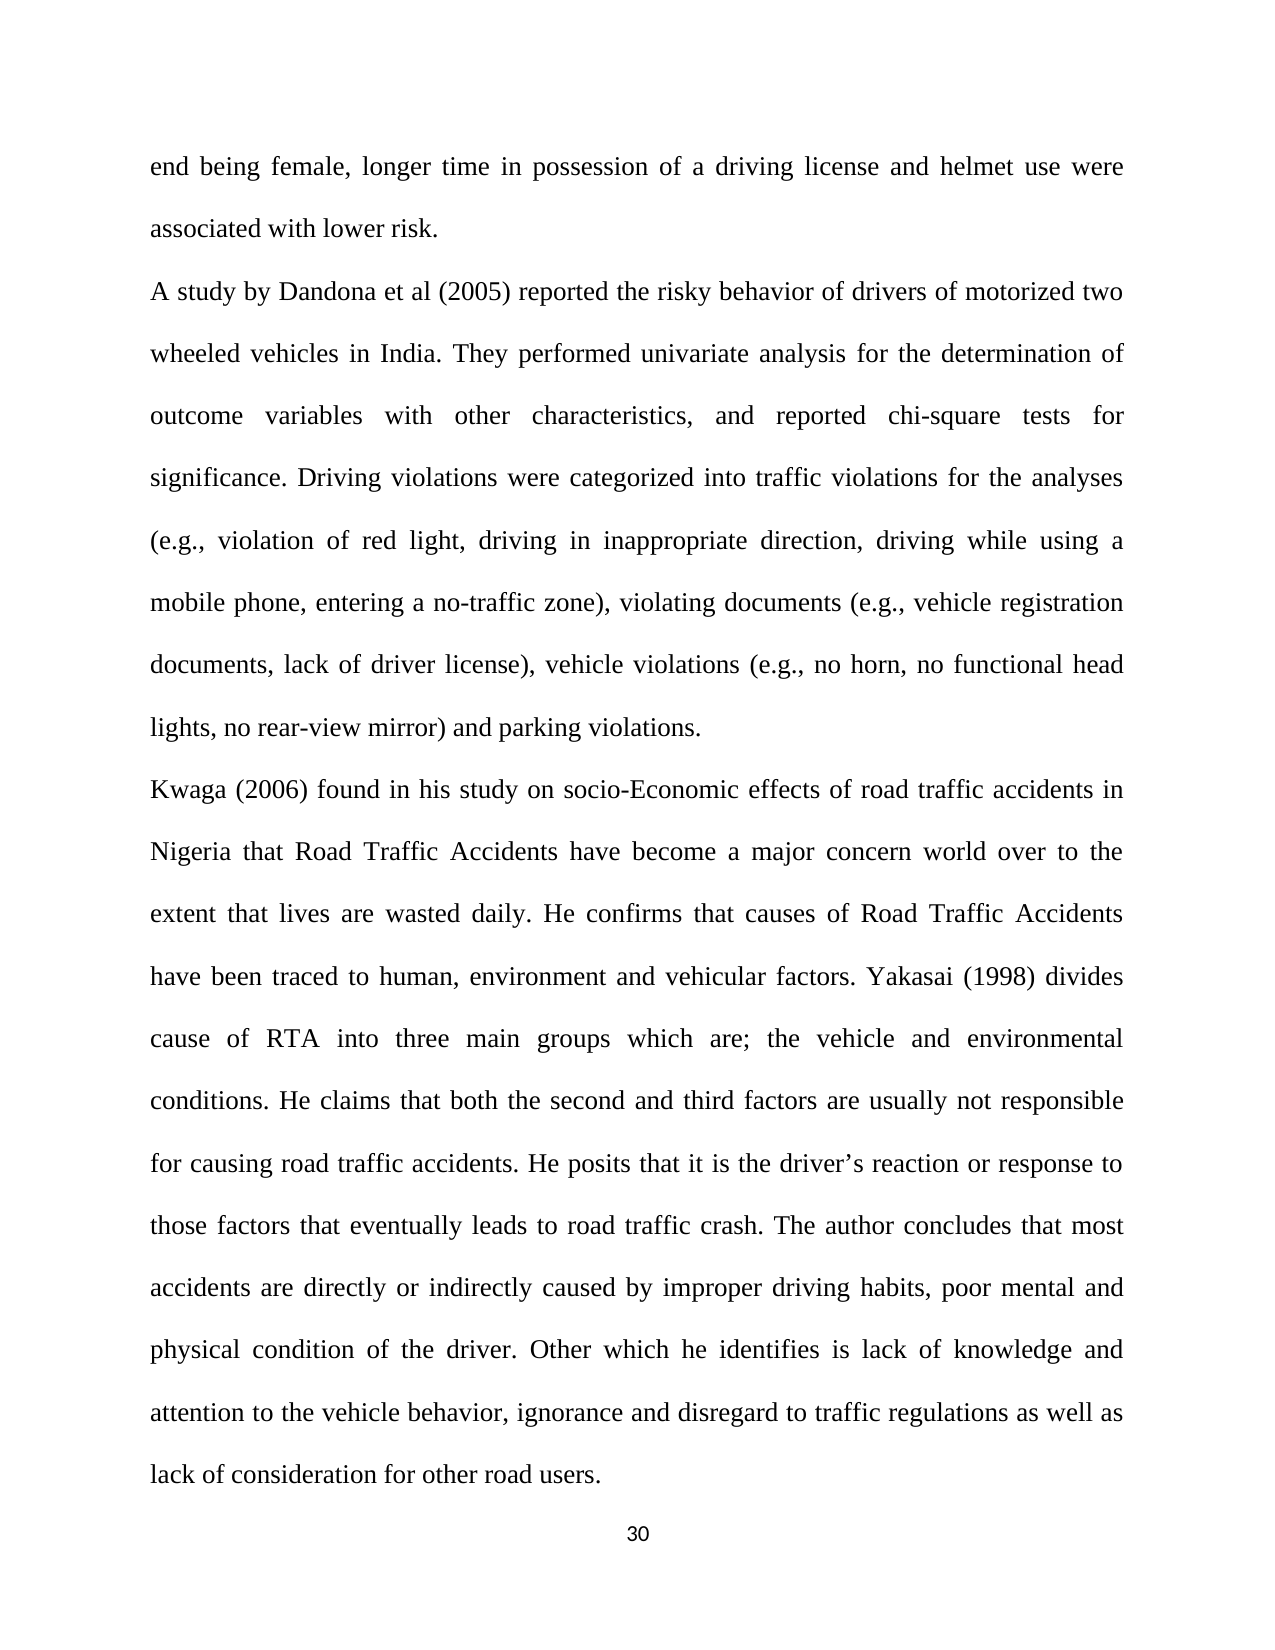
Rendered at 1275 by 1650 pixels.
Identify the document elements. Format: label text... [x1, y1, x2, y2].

text A study by Dandona et al (2005) reported the risky behavior of drivers of motorized two wheeled vehicles in India. They performed univariate analysis for the determination of outcome variables with other characteristics, and reported chi-square tests for significance. Driving violations were categorized into traffic violations for the analyses (e.g., violation of red light, driving in inappropriate direction, driving while using a mobile phone, entering a no-traffic zone), violating documents (e.g., vehicle registration documents, lack of driver license), vehicle violations (e.g., no horn, no functional head lights, no rear-view mirror) and parking violations. [150, 274, 1125, 742]
text Kwaga (2006) found in his study on socio-Economic effects of road traffic accidents in Nigeria that Road Traffic Accidents have become a major concern world over to the extent that lives are wasted daily. He confirms that causes of Road Traffic Accidents have been traced to human, environment and vehicular factors. Yakasai (1998) divides cause of RTA into three main groups which are; the vehicle and environmental conditions. He claims that both the second and third factors are usually not responsible for causing road traffic accidents. He posits that it is the driver’s reaction or response to those factors that eventually leads to road traffic crash. The author concludes that most accidents are directly or indirectly caused by improper driving habits, poor mental and physical condition of the driver. Other which he identifies is lack of knowledge and attention to the vehicle behavior, ignorance and disregard to traffic regulations as well as lack of consideration for other road users. [150, 773, 1125, 1489]
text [150, 150, 1125, 243]
